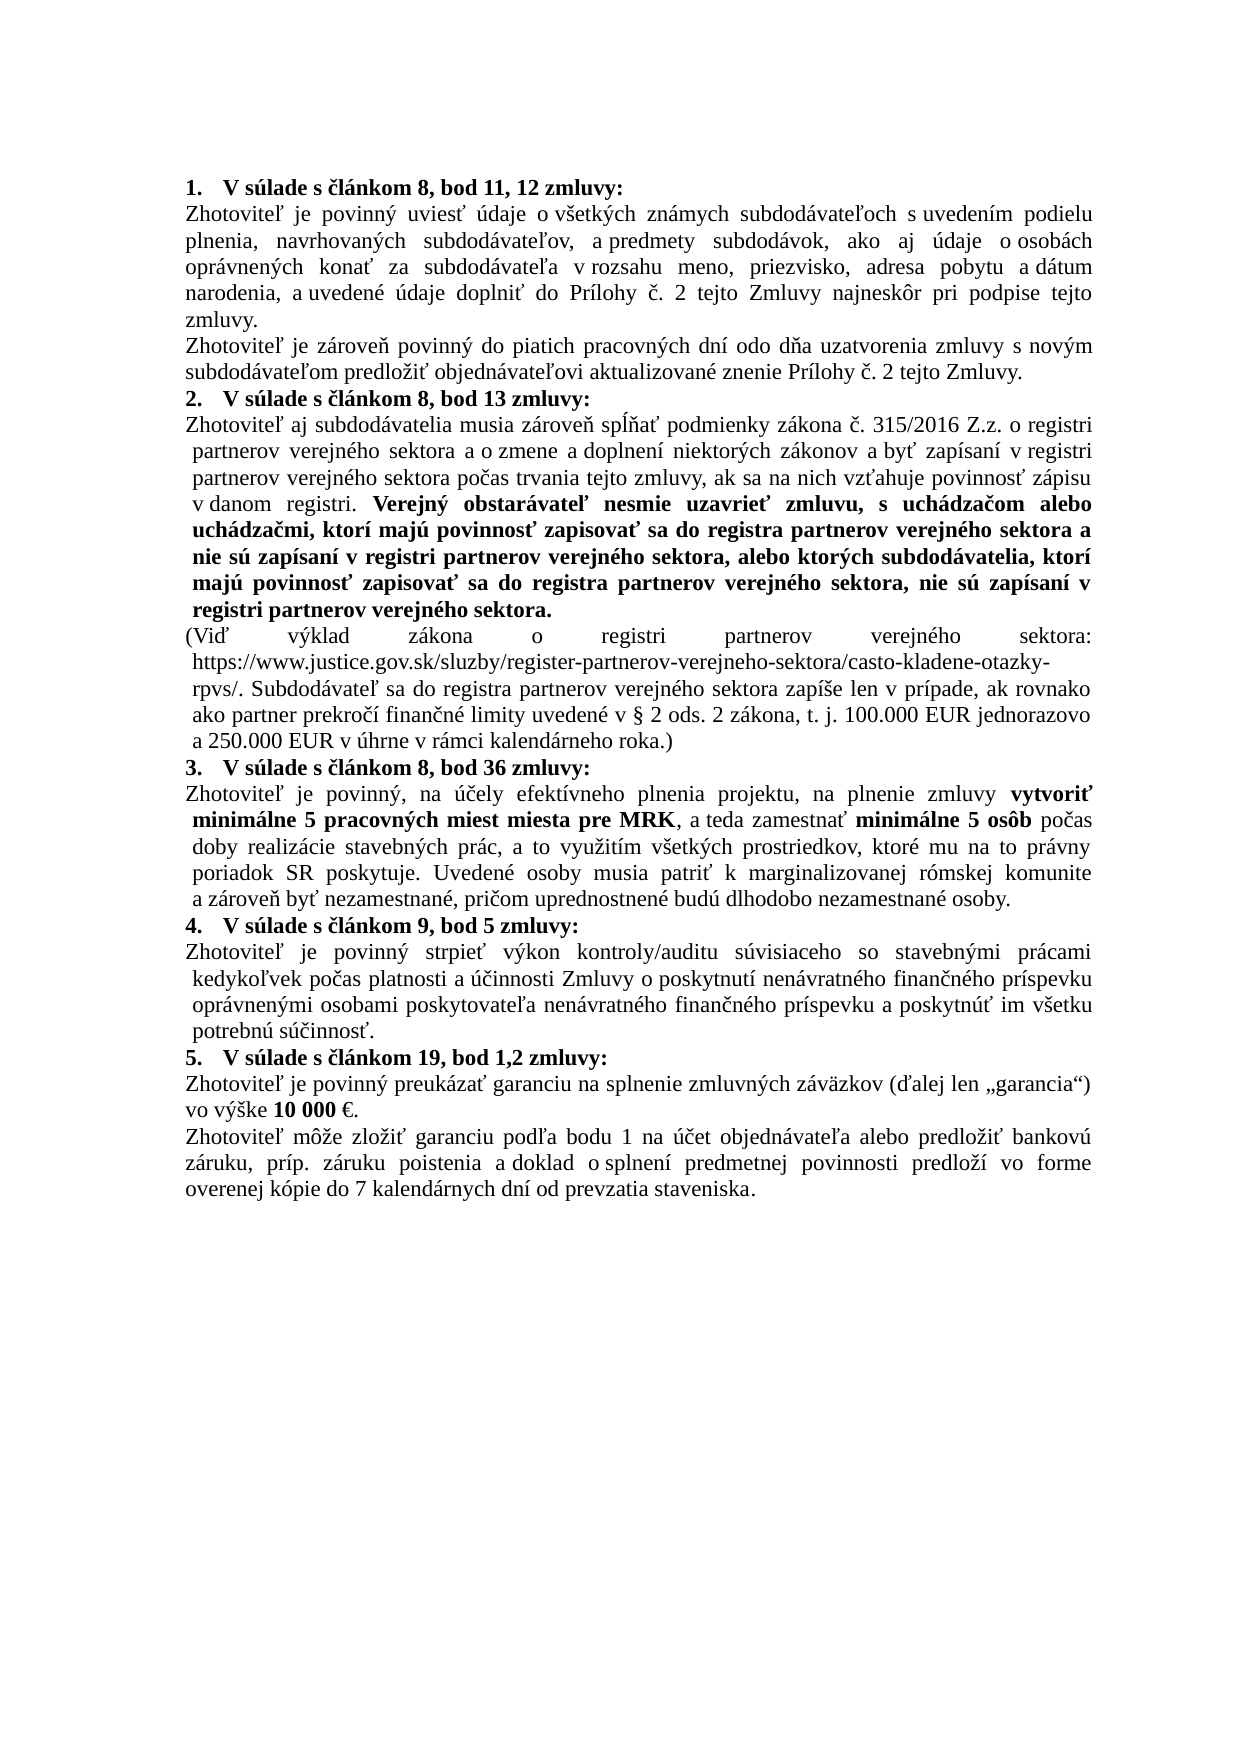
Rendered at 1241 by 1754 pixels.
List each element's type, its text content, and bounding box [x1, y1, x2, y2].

text Zhotoviteľ je povinný strpieť výkon kontroly/auditu súvisiaceho so stavebnými prácami kedykoľvek počas platnosti a účinnosti Zmluvy o poskytnutí nenávratného finančného príspevku oprávnenými osobami poskytovateľa nenávratného finančného príspevku a poskytnúť im všetku potrebnú súčinnosť. [185, 938, 1093, 1044]
text Zhotoviteľ je povinný, na účely efektívneho plnenia projektu, na plnenie zmluvy vytvoriť minimálne 5 pracovných miest miesta pre MRK, a teda zamestnať minimálne 5 osôb počas doby realizácie stavebných prác, a to využitím všetkých prostriedkov, ktoré mu na to právny poriadok SR poskytuje. Uvedené osoby musia patriť k marginalizovanej rómskej komunite a zároveň byť nezamestnané, pričom uprednostnené budú dlhodobo nezamestnané osoby. [185, 780, 1093, 912]
text Zhotoviteľ je povinný uviesť údaje o všetkých známych subdodávateľoch s uvedením podielu plnenia, navrhovaných subdodávateľov, a predmety subdodávok, ako aj údaje o osobách oprávnených konať za subdodávateľa v rozsahu meno, priezvisko, adresa pobytu a dátum narodenia, a uvedené údaje doplniť do Prílohy č. 2 tejto Zmluvy najneskôr pri podpise tejto zmluvy. [148, 200, 1093, 332]
text Zhotoviteľ aj subdodávatelia musia zároveň spĺňať podmienky zákona č. 315/2016 Z.z. o registri partnerov verejného sektora a o zmene a doplnení niektorých zákonov a byť zapísaní v registri partnerov verejného sektora počas trvania tejto zmluvy, ak sa na nich vzťahuje povinnosť zápisu v danom registri. Verejný obstarávateľ nesmie uzavrieť zmluvu, s uchádzačom alebo uchádzačmi, ktorí majú povinnosť zapisovať sa do registra partnerov verejného sektora a nie sú zapísaní v registri partnerov verejného sektora, alebo ktorých subdodávatelia, ktorí majú povinnosť zapisovať sa do registra partnerov verejného sektora, nie sú zapísaní v registri partnerov verejného sektora. [185, 411, 1093, 622]
text (Viď výklad zákona o registri partnerov verejného sektora: https://www.justice.gov.sk/sluzby/register-partnerov-verejneho-sektora/casto-kladene-otazky-rpvs/. Subdodávateľ sa do registra partnerov verejného sektora zapíše len v prípade, ak rovnako ako partner prekročí finančné limity uvedené v § 2 ods. 2 zákona, t. j. 100.000 EUR jednorazovo a 250.000 EUR v úhrne v rámci kalendárneho roka.) [185, 622, 1093, 754]
list V súlade s článkom 9, bod 5 zmluvy: [185, 912, 1093, 938]
list V súlade s článkom 8, bod 11, 12 zmluvy: [185, 174, 1093, 200]
list V súlade s článkom 19, bod 1,2 zmluvy: [185, 1044, 1093, 1070]
list V súlade s článkom 8, bod 13 zmluvy: [185, 385, 1093, 411]
text Zhotoviteľ je povinný preukázať garanciu na splnenie zmluvných záväzkov (ďalej len „garancia“) vo výške 10 000 €. [185, 1070, 1093, 1123]
list V súlade s článkom 8, bod 36 zmluvy: [185, 754, 1093, 780]
text Zhotoviteľ je zároveň povinný do piatich pracovných dní odo dňa uzatvorenia zmluvy s novým subdodávateľom predložiť objednávateľovi aktualizované znenie Prílohy č. 2 tejto Zmluvy. [148, 332, 1093, 385]
text Zhotoviteľ môže zložiť garanciu podľa bodu 1 na účet objednávateľa alebo predložiť bankovú záruku, príp. záruku poistenia a doklad o splnení predmetnej povinnosti predloží vo forme overenej kópie do 7 kalendárnych dní od prevzatia staveniska. [185, 1123, 1093, 1202]
